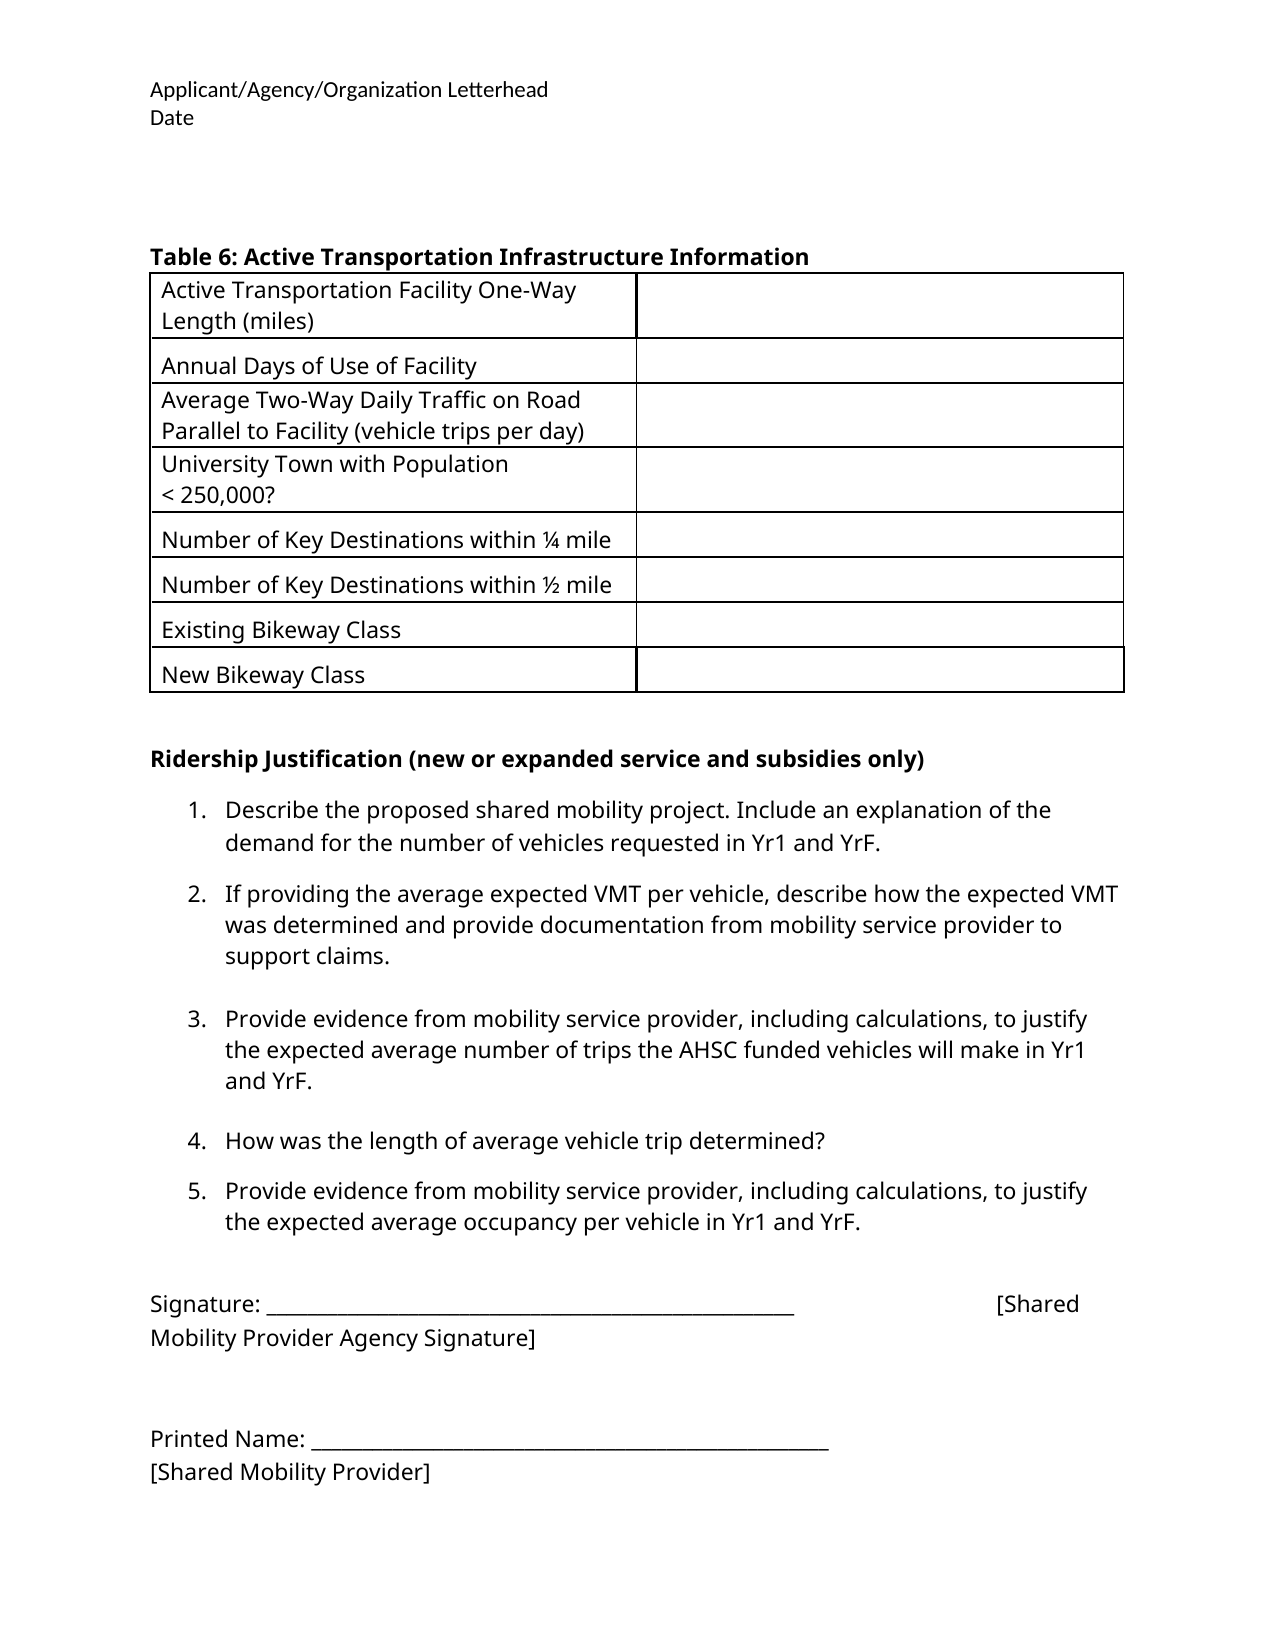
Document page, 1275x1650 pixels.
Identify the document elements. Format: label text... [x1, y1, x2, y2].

table_cell [638, 648, 1123, 691]
table_cell Average Two-Way Daily Traffic on Road Parallel to Facility (vehicle trips per day) [151, 383, 636, 446]
list Describe the proposed shared mobility project. Include an explanation of the demand for the number of vehicles requested in Yr1 and YrF. [187, 794, 1125, 859]
list If providing the average expected VMT per vehicle, describe how the expected VMT was determined and provide documentation from mobility service provider to support claims. [187, 878, 1125, 972]
text Table 6: Active Transportation Infrastructure Information [150, 241, 1125, 272]
table_cell [637, 603, 1123, 646]
list Provide evidence from mobility service provider, including calculations, to justify the expected average number of trips the AHSC funded vehicles will make in Yr1 and YrF. [187, 1003, 1125, 1097]
table_cell Number of Key Destinations within ½ mile [151, 557, 636, 601]
table_cell Annual Days of Use of Facility [151, 338, 636, 382]
list How was the length of average vehicle trip determined? [187, 1124, 1125, 1156]
table_cell Number of Key Destinations within ¼ mile [151, 512, 636, 556]
text Printed Name: ___________________________________________________ [Shared Mobility Provider] [150, 1422, 1125, 1487]
table_cell University Town with Population < 250,000? [151, 447, 636, 511]
table_cell [637, 339, 1123, 382]
text Ridership Justification (new or expanded service and subsidies only) [150, 743, 1125, 774]
table_cell [637, 558, 1123, 601]
list Provide evidence from mobility service provider, including calculations, to justify the expected average occupancy per vehicle in Yr1 and YrF. [187, 1175, 1125, 1237]
table_cell [637, 513, 1123, 556]
table_cell New Bikeway Class [151, 647, 635, 691]
table_cell Existing Bikeway Class [151, 602, 636, 646]
table_header [638, 274, 1123, 337]
table_cell [637, 448, 1123, 511]
table_header Active Transportation Facility One-Way Length (miles) [151, 274, 635, 337]
table_cell [637, 384, 1123, 446]
text Signature: ____________________________________________________ [Shared Mobility Provider Agency Signature] [150, 1288, 1125, 1353]
